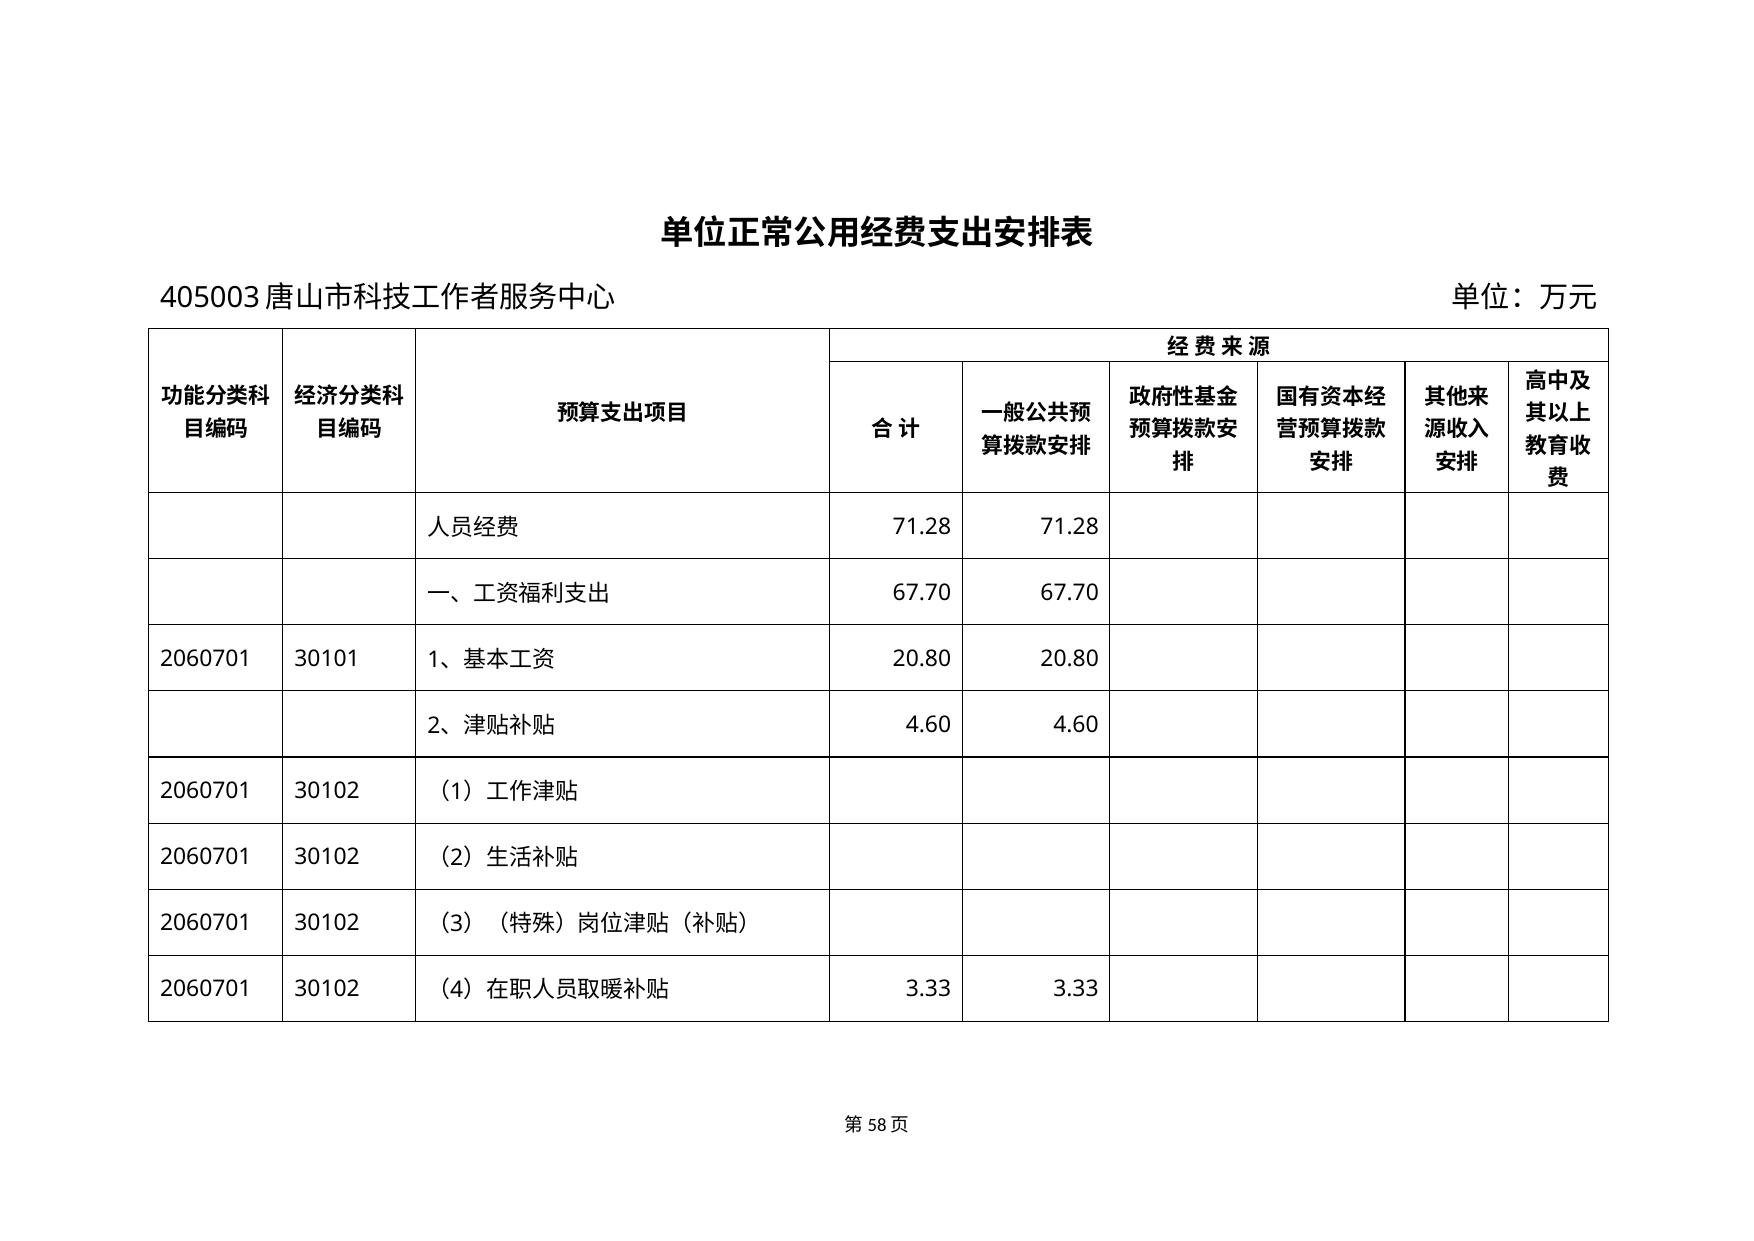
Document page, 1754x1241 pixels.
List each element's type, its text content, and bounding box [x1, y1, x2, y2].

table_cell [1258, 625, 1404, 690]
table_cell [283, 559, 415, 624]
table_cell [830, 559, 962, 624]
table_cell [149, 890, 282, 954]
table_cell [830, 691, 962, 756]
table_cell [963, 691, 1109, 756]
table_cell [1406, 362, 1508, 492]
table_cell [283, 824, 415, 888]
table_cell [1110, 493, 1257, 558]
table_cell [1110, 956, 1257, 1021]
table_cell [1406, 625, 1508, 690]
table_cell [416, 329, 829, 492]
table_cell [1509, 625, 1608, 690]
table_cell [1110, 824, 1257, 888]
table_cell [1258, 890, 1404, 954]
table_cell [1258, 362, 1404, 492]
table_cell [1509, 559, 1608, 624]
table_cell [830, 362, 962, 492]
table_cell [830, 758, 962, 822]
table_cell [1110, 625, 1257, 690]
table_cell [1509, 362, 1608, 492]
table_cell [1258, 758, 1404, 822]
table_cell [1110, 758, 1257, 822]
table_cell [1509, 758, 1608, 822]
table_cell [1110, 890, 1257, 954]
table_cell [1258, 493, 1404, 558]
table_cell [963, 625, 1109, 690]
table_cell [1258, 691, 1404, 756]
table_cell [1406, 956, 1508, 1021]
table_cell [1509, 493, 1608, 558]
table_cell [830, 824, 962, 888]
text 单位正常公用经费支出安排表 [150, 198, 1604, 263]
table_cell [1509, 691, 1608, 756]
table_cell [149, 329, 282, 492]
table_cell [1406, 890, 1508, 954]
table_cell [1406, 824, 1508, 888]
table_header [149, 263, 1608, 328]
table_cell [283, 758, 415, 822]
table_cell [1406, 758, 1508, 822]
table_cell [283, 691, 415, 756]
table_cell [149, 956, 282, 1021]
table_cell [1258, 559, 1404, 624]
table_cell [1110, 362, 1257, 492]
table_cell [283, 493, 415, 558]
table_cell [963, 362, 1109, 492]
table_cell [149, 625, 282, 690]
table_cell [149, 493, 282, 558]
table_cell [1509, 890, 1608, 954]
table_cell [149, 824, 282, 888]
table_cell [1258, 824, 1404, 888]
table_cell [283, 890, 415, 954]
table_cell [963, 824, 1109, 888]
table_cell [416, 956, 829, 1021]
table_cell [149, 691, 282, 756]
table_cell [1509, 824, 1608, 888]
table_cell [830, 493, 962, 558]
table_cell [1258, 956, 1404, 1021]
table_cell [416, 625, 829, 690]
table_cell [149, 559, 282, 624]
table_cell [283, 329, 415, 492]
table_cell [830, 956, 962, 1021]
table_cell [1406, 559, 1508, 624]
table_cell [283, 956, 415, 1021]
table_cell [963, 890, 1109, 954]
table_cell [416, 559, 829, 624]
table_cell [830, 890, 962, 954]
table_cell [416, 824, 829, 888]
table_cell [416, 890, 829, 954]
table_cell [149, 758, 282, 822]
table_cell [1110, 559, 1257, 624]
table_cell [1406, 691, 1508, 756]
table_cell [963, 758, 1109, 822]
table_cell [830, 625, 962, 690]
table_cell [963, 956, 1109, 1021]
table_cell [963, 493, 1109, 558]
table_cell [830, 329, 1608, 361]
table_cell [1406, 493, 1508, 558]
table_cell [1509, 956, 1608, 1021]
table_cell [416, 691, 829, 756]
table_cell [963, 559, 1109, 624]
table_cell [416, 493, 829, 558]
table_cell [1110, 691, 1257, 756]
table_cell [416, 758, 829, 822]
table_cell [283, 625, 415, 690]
